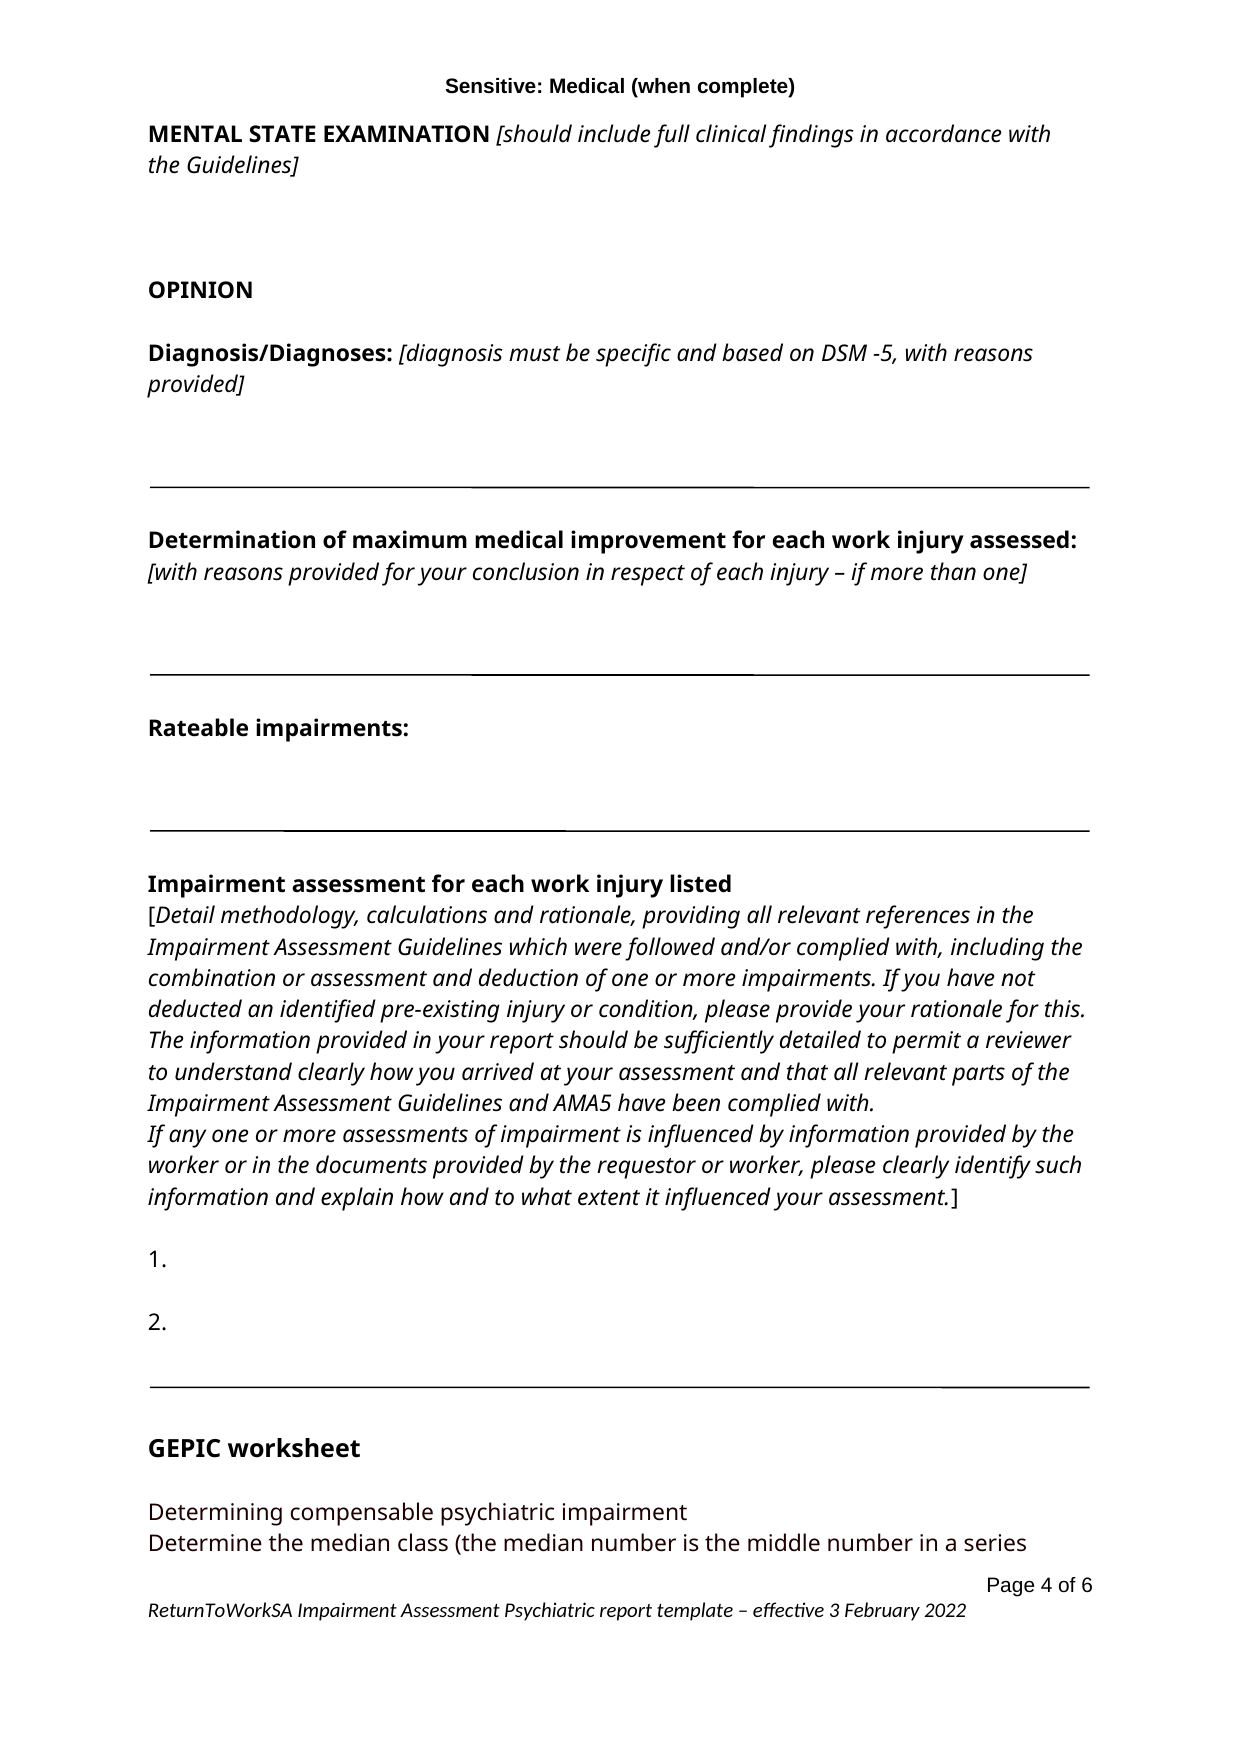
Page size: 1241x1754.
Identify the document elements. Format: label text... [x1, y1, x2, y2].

text Determining compensable psychiatric impairment [148, 1496, 1092, 1527]
text [Detail methodology, calculations and rationale, providing all relevant references in the Impairment Assessment Guidelines which were followed and/or complied with, including the combination or assessment and deduction of one or more impairments. If you have not deducted an identified pre-existing injury or condition, please provide your rationale for this. [148, 899, 1092, 1024]
text OPINION [148, 274, 1092, 306]
text MENTAL STATE EXAMINATION [should include full clinical findings in accordance with the Guidelines] [148, 118, 1092, 181]
text Impairment assessment for each work injury listed [148, 868, 1092, 899]
text Determine the median class (the median number is the middle number in a series [148, 1527, 1092, 1558]
text GEPIC worksheet [148, 1431, 1092, 1465]
text If any one or more assessments of impairment is influenced by information provided by the worker or in the documents provided by the requestor or worker, please clearly identify such information and explain how and to what extent it influenced your assessment.] [148, 1118, 1092, 1212]
text Determination of maximum medical improvement for each work injury assessed: [with reasons provided for your conclusion in respect of each injury – if more than one] [148, 524, 1092, 587]
text Diagnosis/Diagnoses: [diagnosis must be specific and based on DSM -5, with reasons provided] [148, 337, 1092, 399]
text The information provided in your report should be sufficiently detailed to permit a reviewer to understand clearly how you arrived at your assessment and that all relevant parts of the Impairment Assessment Guidelines and AMA5 have been complied with. [148, 1024, 1092, 1118]
text 2. [148, 1306, 1092, 1337]
text Rateable impairments: [148, 712, 1092, 743]
text 1. [148, 1243, 1092, 1274]
